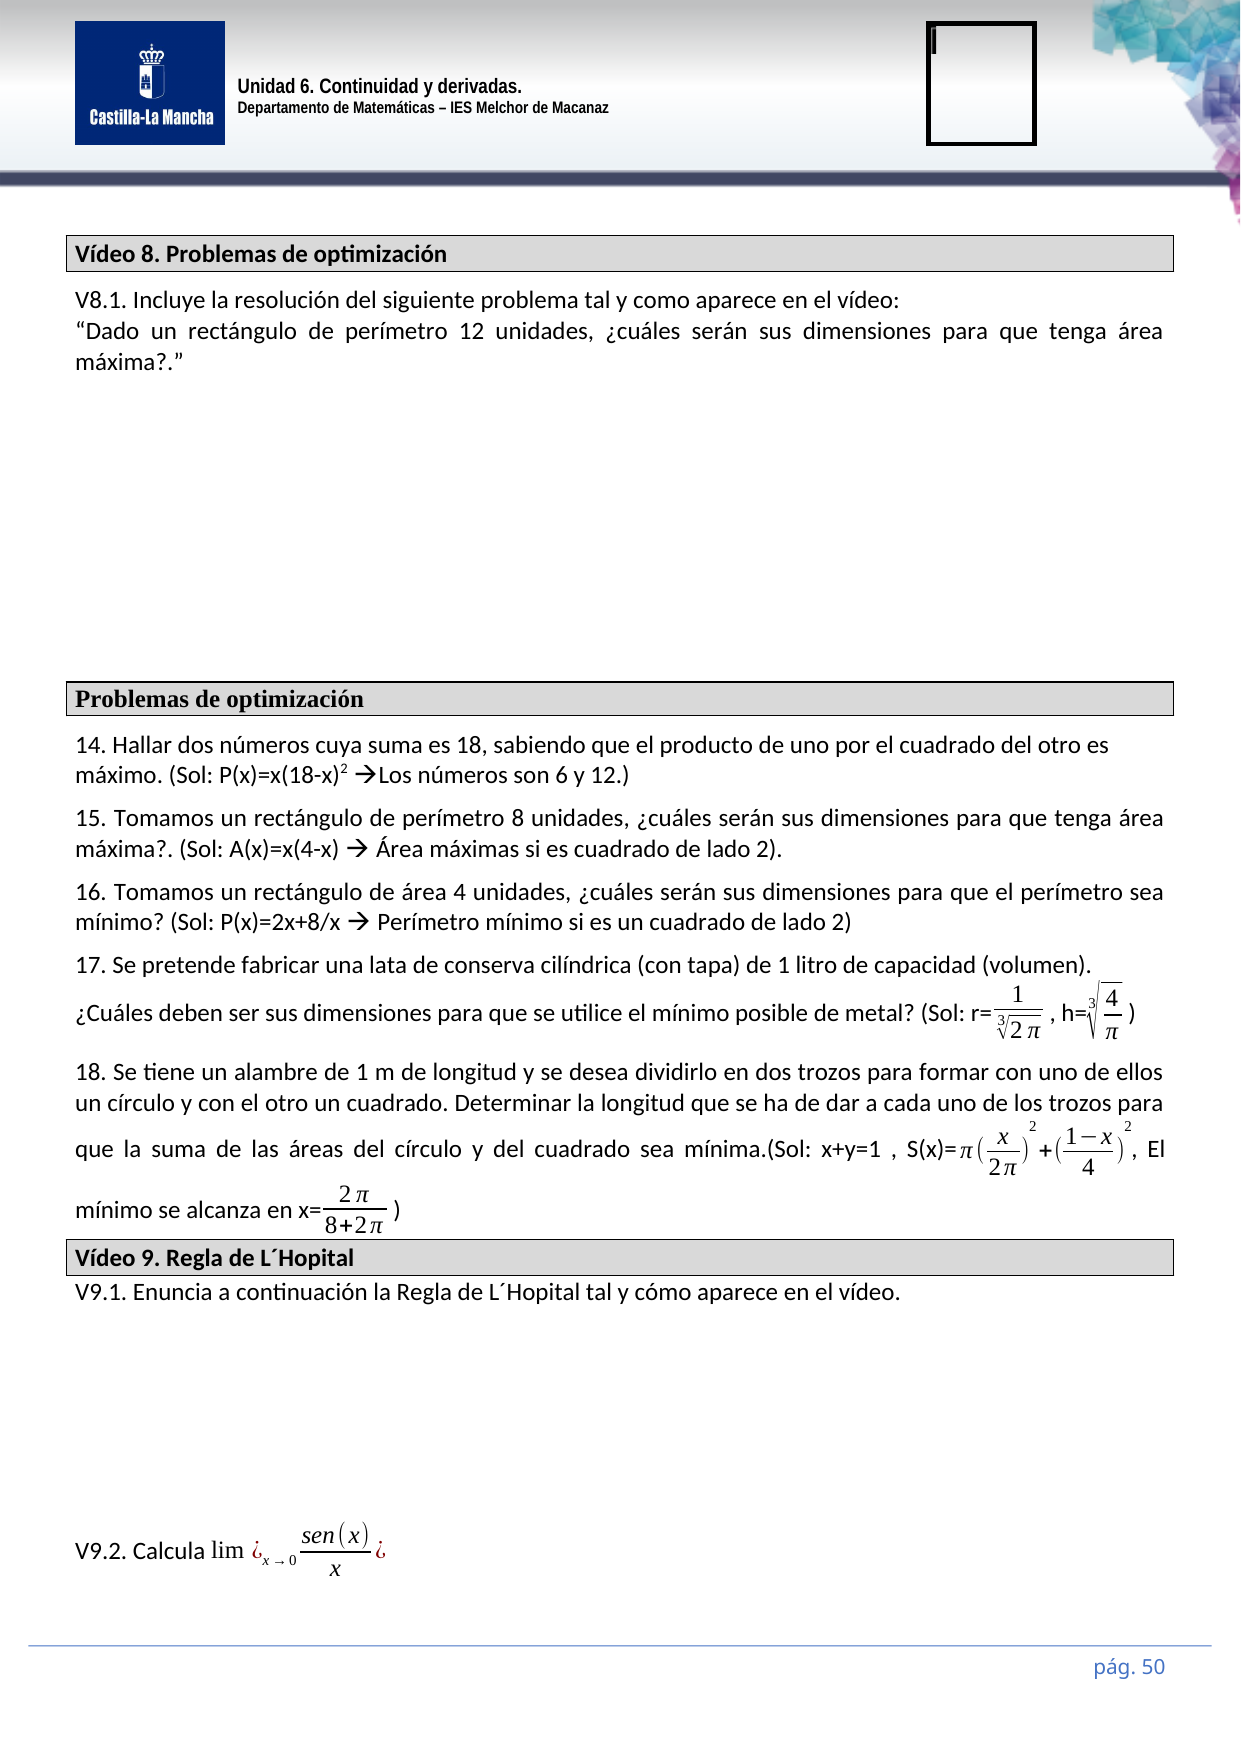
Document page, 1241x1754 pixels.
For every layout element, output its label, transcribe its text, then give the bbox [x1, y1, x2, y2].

text 16. Tomamos un rectángulo de área 4 unidades, ¿cuáles serán sus dimensiones para que el perímetro sea mínimo? (Sol: P(x)=2x+8/x Perímetro mínimo si es un cuadrado de lado 2) [75, 876, 1165, 937]
text 18. Se tiene un alambre de 1 m de longitud y se desea dividirlo en dos trozos para formar con uno de ellos un círculo y con el otro un cuadrado. Determinar la longitud que se ha de dar a cada uno de los trozos para que la suma de las áreas del círculo y del cuadrado sea mínima.(Sol: x+y=1 , S(x)=, El mínimo se alcanza en x= ) [75, 1057, 1165, 1239]
text 15. Tomamos un rectángulo de perímetro 8 unidades, ¿cuáles serán sus dimensiones para que tenga área máxima?. (Sol: A(x)=x(4-x) Área máximas si es cuadrado de lado 2). [75, 802, 1165, 863]
text Problemas de optimización [67, 683, 1173, 715]
text “Dado un rectángulo de perímetro 12 unidades, ¿cuáles serán sus dimensiones para que tenga área máxima?.” [75, 315, 1165, 376]
text V9.2. Calcula [75, 1520, 1165, 1581]
picture [0, 0, 1241, 269]
text 17. Se pretende fabricar una lata de conserva cilíndrica (con tapa) de 1 litro de capacidad (volumen). ¿Cuáles deben ser sus dimensiones para que se utilice el mínimo posible de metal? (Sol: r= , h= ) [75, 949, 1165, 1044]
text V9.1. Enuncia a continuación la Regla de L´Hopital tal y cómo aparece en el vídeo. [75, 1276, 1165, 1306]
text Vídeo 8. Problemas de optimización [67, 236, 1173, 271]
text 14. Hallar dos números cuya suma es 18, sabiendo que el producto de uno por el cuadrado del otro es máximo. (Sol: P(x)=x(18-x)2 Los números son 6 y 12.) [75, 729, 1165, 790]
text Vídeo 9. Regla de L´Hopital [67, 1240, 1173, 1275]
text V8.1. Incluye la resolución del siguiente problema tal y como aparece en el vídeo: [75, 284, 1165, 315]
